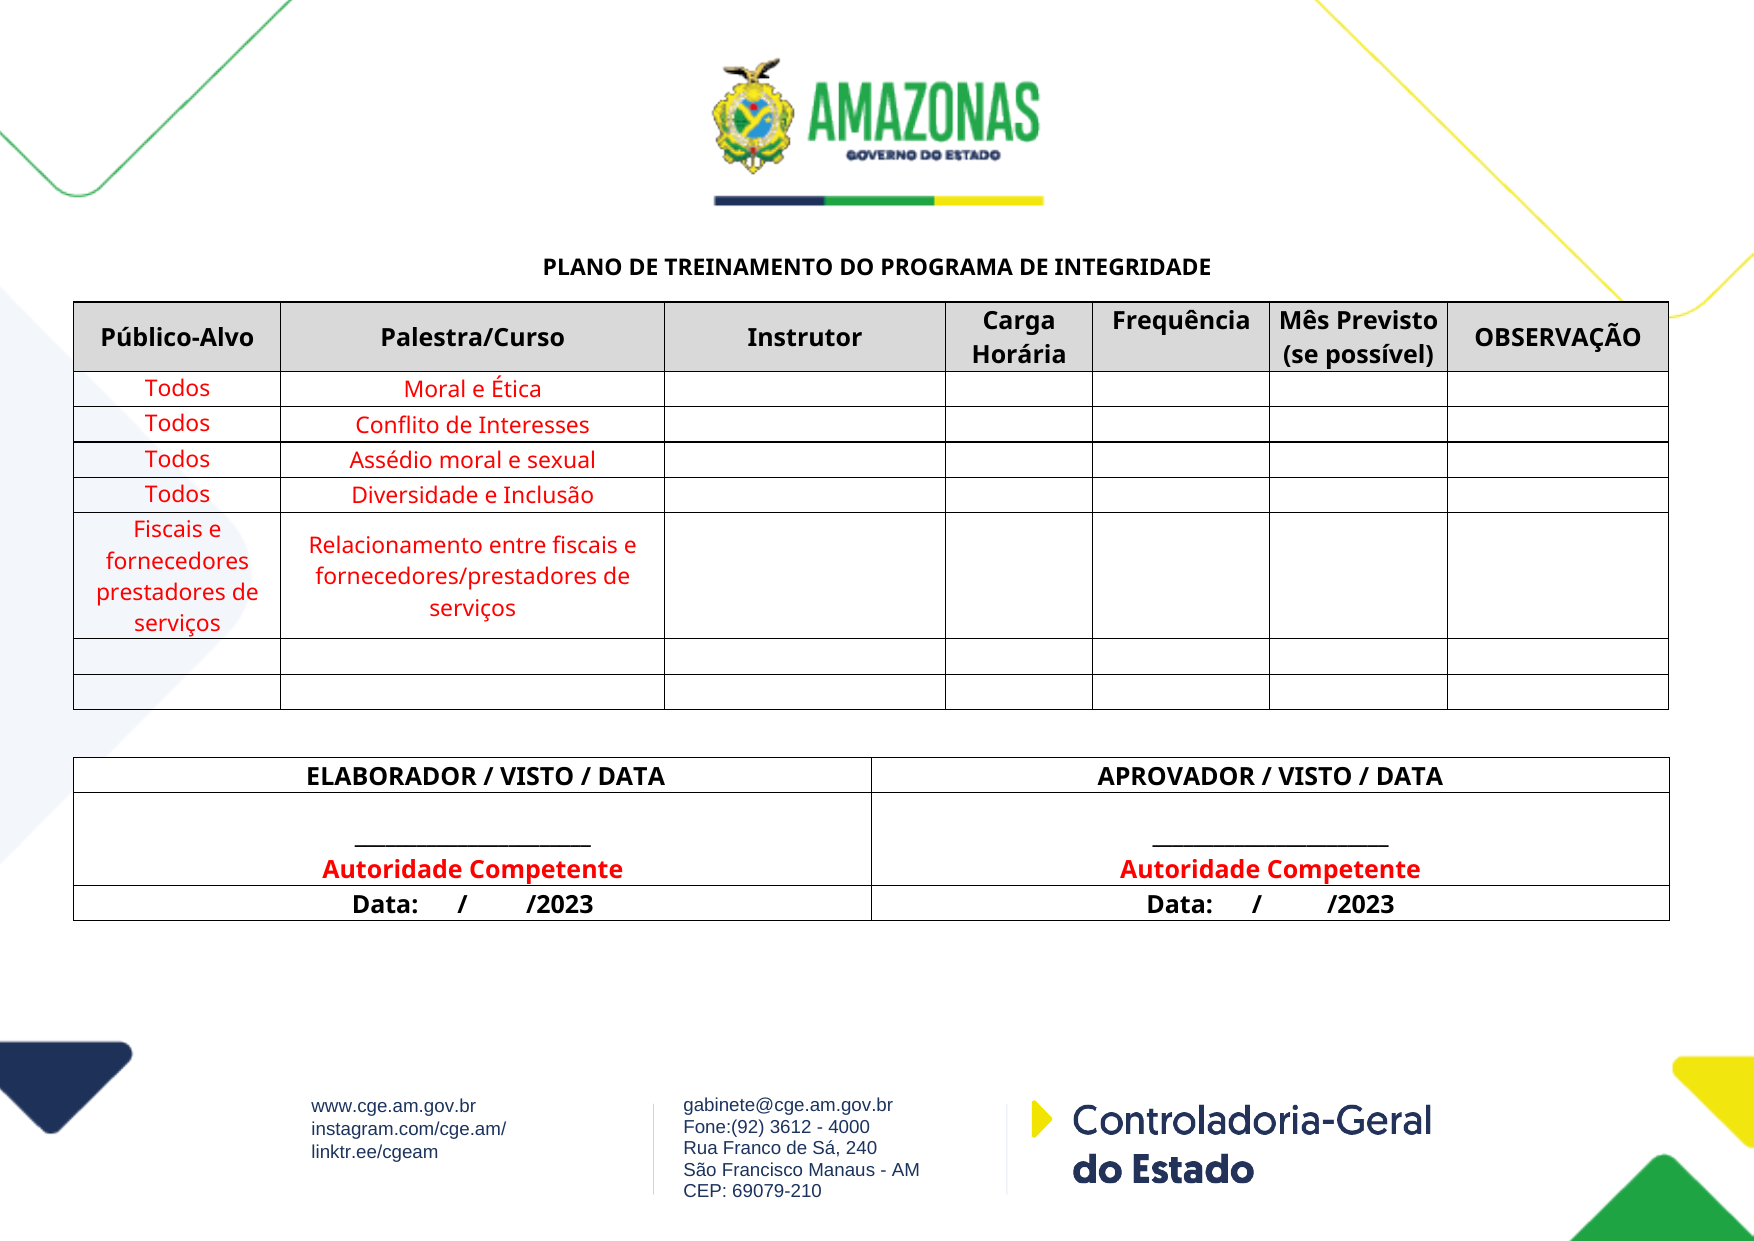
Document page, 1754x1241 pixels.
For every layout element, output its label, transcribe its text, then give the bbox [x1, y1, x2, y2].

table_header Mês Previsto (se possível) [1270, 303, 1447, 371]
table_cell Relacionamento entre fiscais e fornecedores/prestadores de serviços [281, 513, 664, 638]
table_cell [1270, 443, 1447, 477]
table_cell Autoridade Competente [872, 851, 1669, 885]
table_header Instrutor [665, 303, 945, 371]
table_cell [1448, 639, 1668, 674]
table_cell Data: / /2023 [74, 886, 871, 920]
table_cell [1270, 372, 1447, 406]
table_header Palestra/Curso [281, 303, 664, 371]
table_header ELABORADOR / VISTO / DATA [74, 758, 871, 792]
table_cell Todos [74, 443, 280, 477]
table_cell [1448, 675, 1668, 709]
table_cell Moral e Ética [281, 372, 664, 406]
table_cell [665, 478, 945, 512]
table_cell [1270, 513, 1447, 638]
table_header APROVADOR / VISTO / DATA [872, 758, 1669, 792]
table_cell [1270, 675, 1447, 709]
table_cell [1093, 443, 1269, 477]
table_cell [665, 372, 945, 406]
table_cell [665, 675, 945, 709]
table_cell [1093, 478, 1269, 512]
table_cell [1270, 407, 1447, 441]
table_cell Diversidade e Inclusão [281, 478, 664, 512]
table_cell Todos [74, 478, 280, 512]
table_cell [1270, 639, 1447, 674]
table_header OBSERVAÇÃO [1448, 303, 1668, 371]
table_cell Conflito de Interesses [281, 407, 664, 441]
table_header Frequência [1093, 303, 1269, 371]
table_header Carga Horária [946, 303, 1092, 371]
table_cell [74, 639, 280, 674]
table_cell [665, 407, 945, 441]
table_cell _______________________ [872, 793, 1669, 851]
table_cell [946, 513, 1092, 638]
table_cell [946, 407, 1092, 441]
table_cell [665, 513, 945, 638]
table_cell [1093, 513, 1269, 638]
text PLANO DE TREINAMENTO DO PROGRAMA DE INTEGRIDADE [148, 251, 1606, 282]
table_cell [1093, 372, 1269, 406]
table_cell [946, 675, 1092, 709]
table_cell Todos [74, 372, 280, 406]
table_cell Fiscais e fornecedores prestadores de serviços [74, 513, 280, 638]
table_cell Data: / /2023 [872, 886, 1669, 920]
table_cell [1270, 478, 1447, 512]
table_cell Todos [74, 407, 280, 441]
table_cell _______________________ [74, 793, 871, 851]
table_cell [1448, 407, 1668, 441]
table_cell [74, 675, 280, 709]
table_cell [1093, 675, 1269, 709]
table_cell [1448, 443, 1668, 477]
table_cell [281, 675, 664, 709]
table_cell [946, 639, 1092, 674]
table_cell [946, 372, 1092, 406]
table_cell [1093, 639, 1269, 674]
table_cell [281, 639, 664, 674]
table_cell [1448, 372, 1668, 406]
table_cell Assédio moral e sexual [281, 443, 664, 477]
table_cell Autoridade Competente [74, 851, 871, 885]
table_cell [946, 443, 1092, 477]
table_cell [1093, 407, 1269, 441]
table_cell [1448, 478, 1668, 512]
table_cell [665, 639, 945, 674]
table_cell [1448, 513, 1668, 638]
table_cell [665, 443, 945, 477]
table_header Público-Alvo [74, 303, 280, 371]
picture [0, 0, 1754, 1241]
table_cell [946, 478, 1092, 512]
